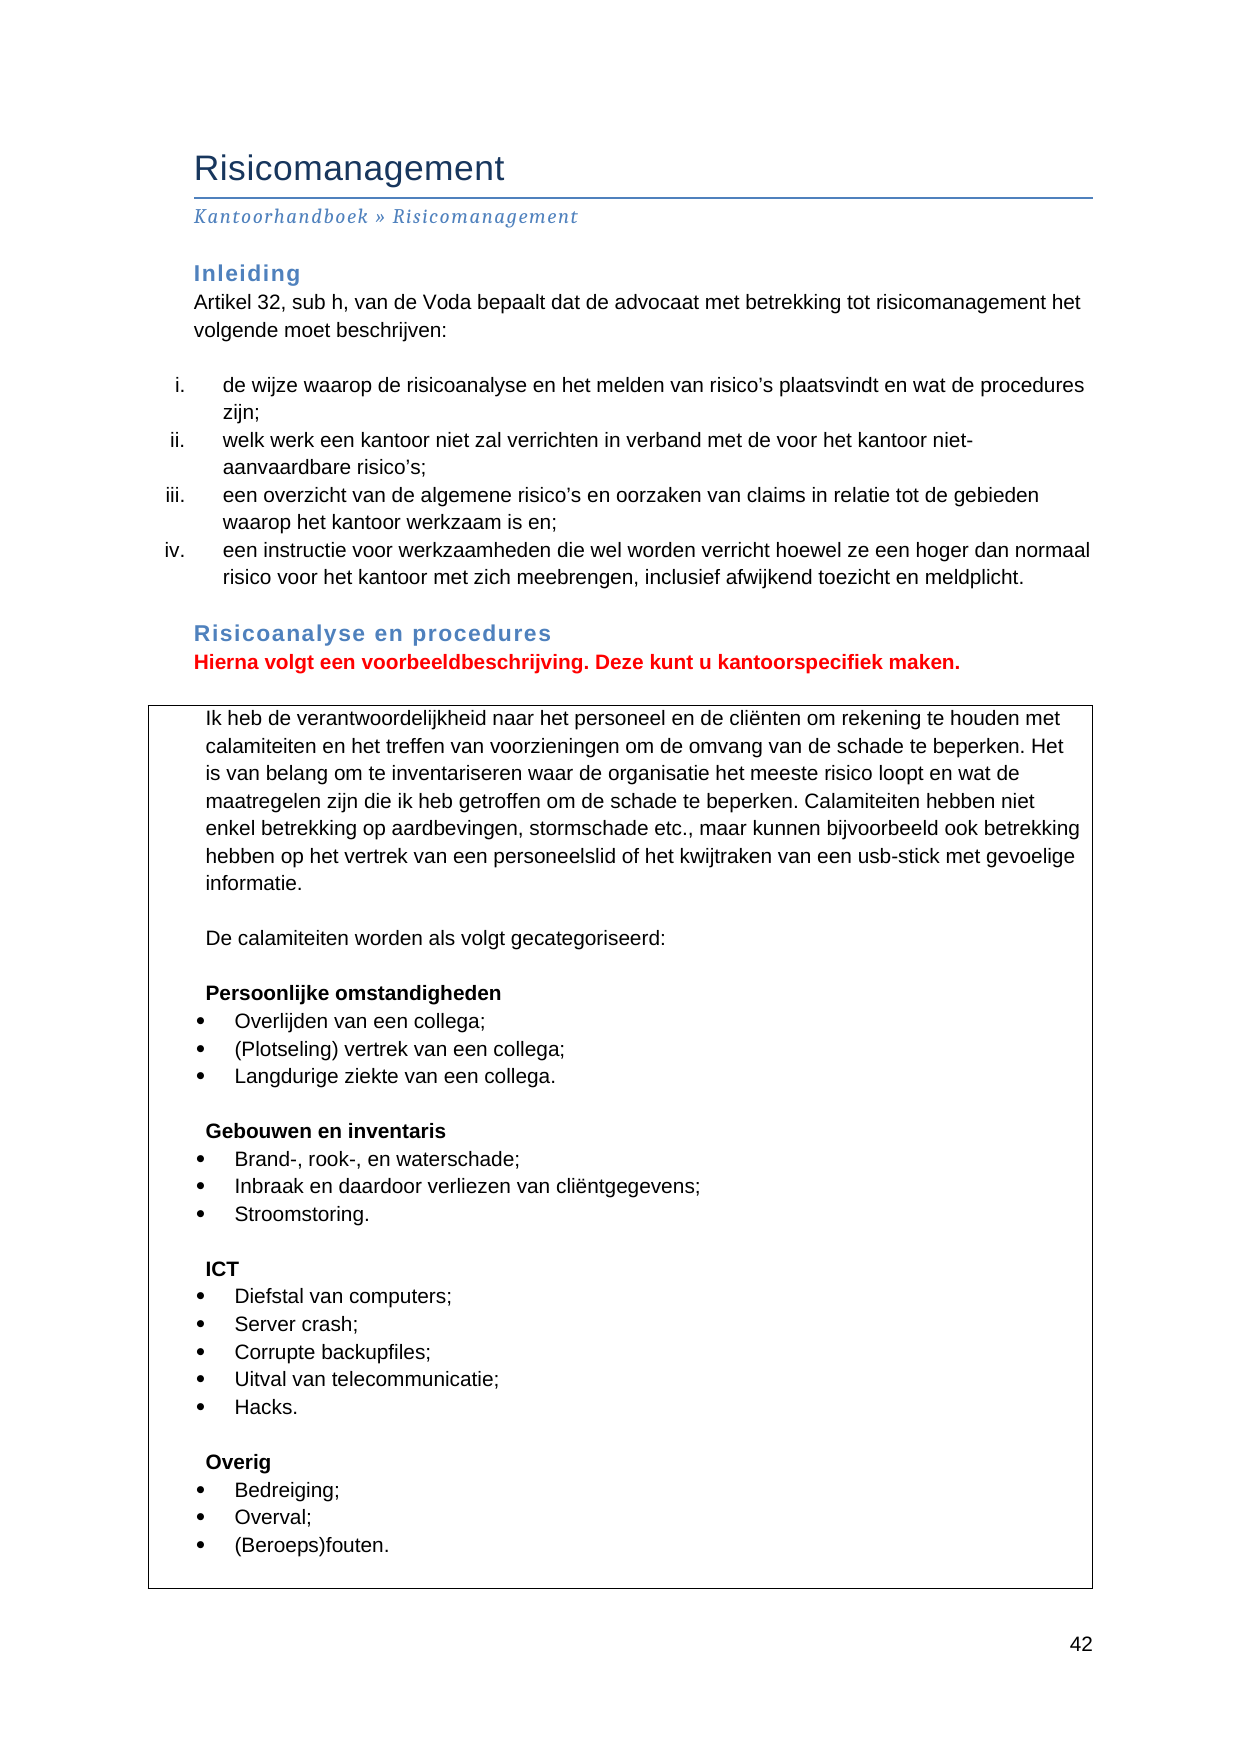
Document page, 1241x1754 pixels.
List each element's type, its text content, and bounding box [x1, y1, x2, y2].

subtitle Inleiding [194, 260, 1093, 286]
list welk werk een kantoor niet zal verrichten in verband met de voor het kantoor niet-aanvaardbare risico’s; [185, 427, 1093, 479]
subtitle Kantoorhandboek » Risicomanagement [194, 205, 1093, 229]
list de wijze waarop de risicoanalyse en het melden van risico’s plaatsvindt en wat de procedures zijn; [185, 372, 1093, 424]
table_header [149, 706, 1092, 1588]
list een overzicht van de algemene risico’s en oorzaken van claims in relatie tot de gebieden waarop het kantoor werkzaam is en; [185, 482, 1093, 534]
text Artikel 32, sub h, van de Voda bepaalt dat de advocaat met betrekking tot risicomanagement het volgende moet beschrijven: [194, 290, 1093, 341]
list een instructie voor werkzaamheden die wel worden verricht hoewel ze een hoger dan normaal risico voor het kantoor met zich meebrengen, inclusief afwijkend toezicht en meldplicht. [185, 537, 1093, 589]
subtitle Risicoanalyse en procedures [194, 620, 1093, 646]
text Hierna volgt een voorbeeldbeschrijving. Deze kunt u kantoorspecifiek maken. [194, 650, 1093, 674]
subtitle Risicomanagement [194, 148, 1093, 197]
